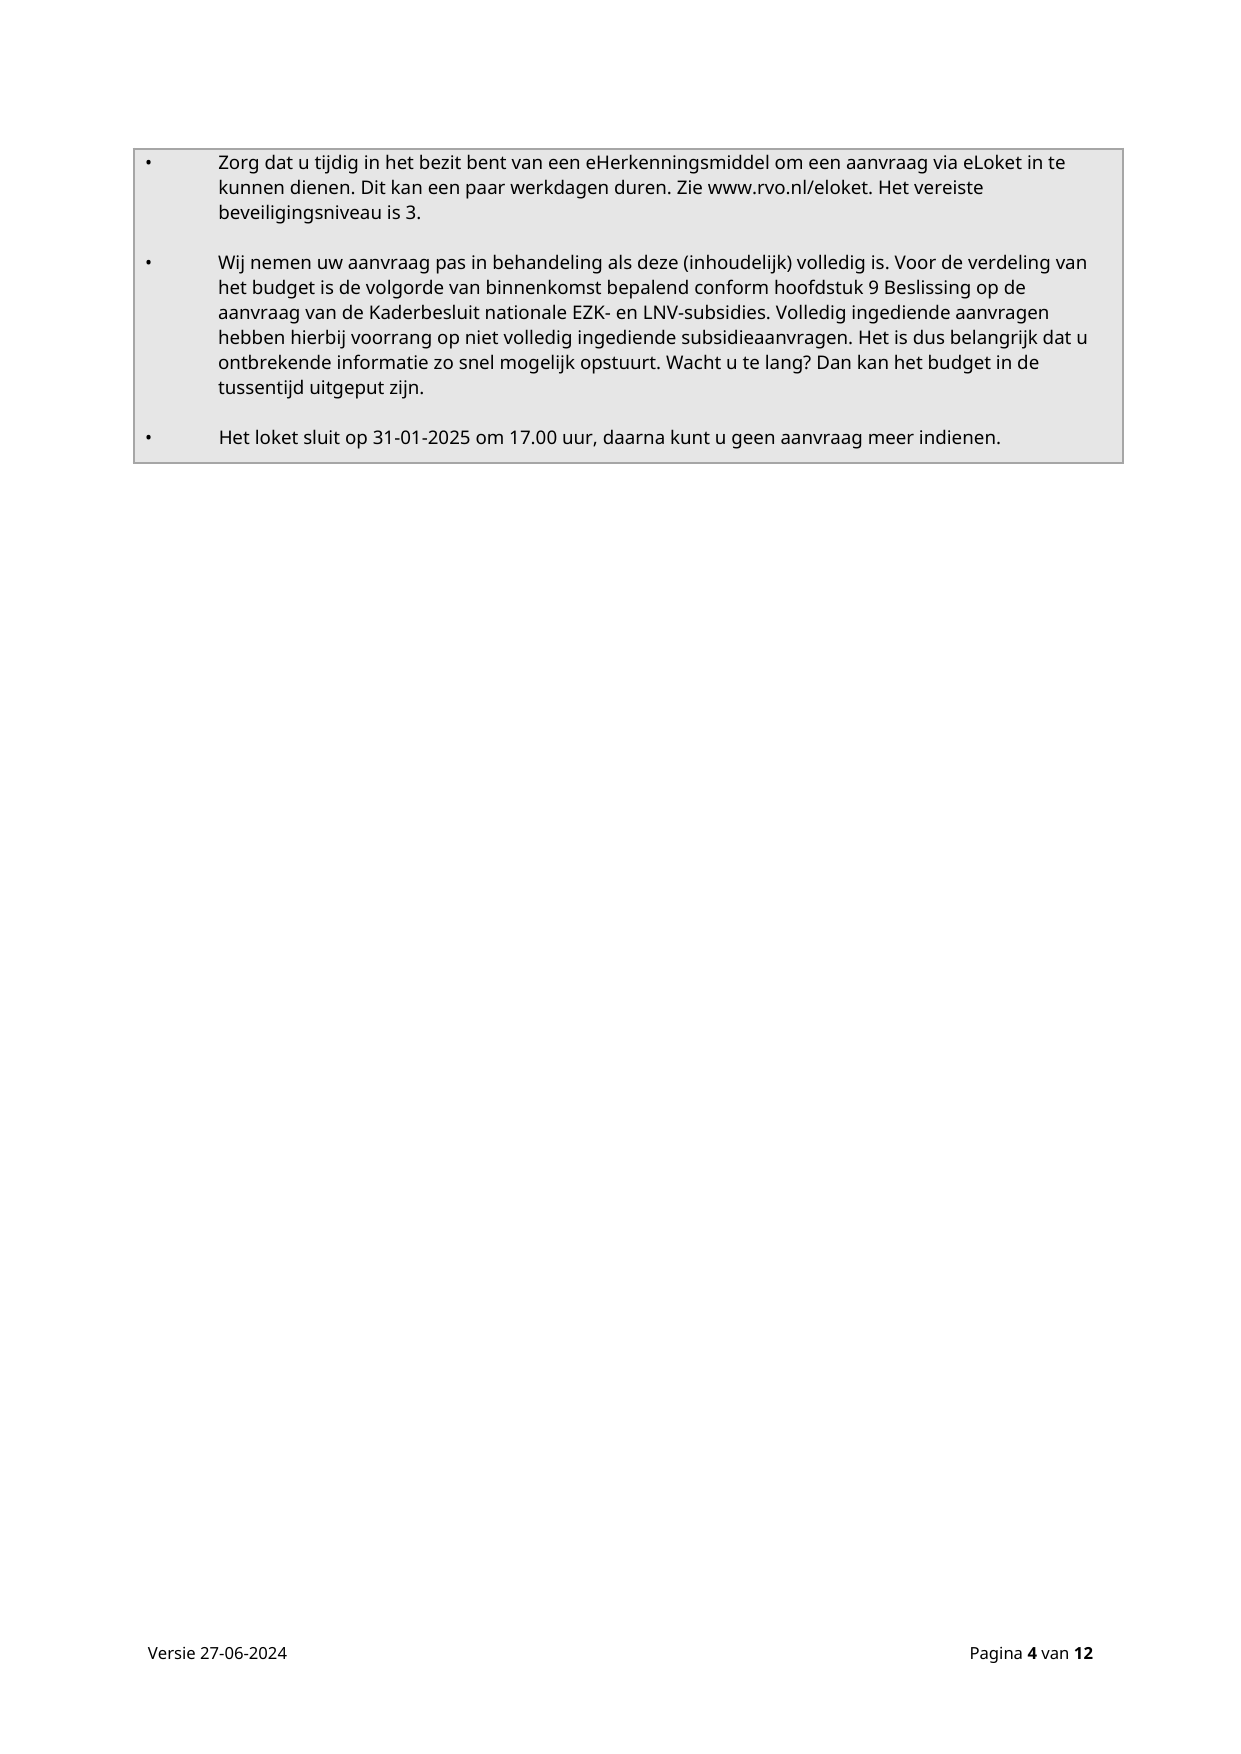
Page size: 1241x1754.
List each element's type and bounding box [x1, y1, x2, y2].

table_header [135, 150, 1122, 462]
